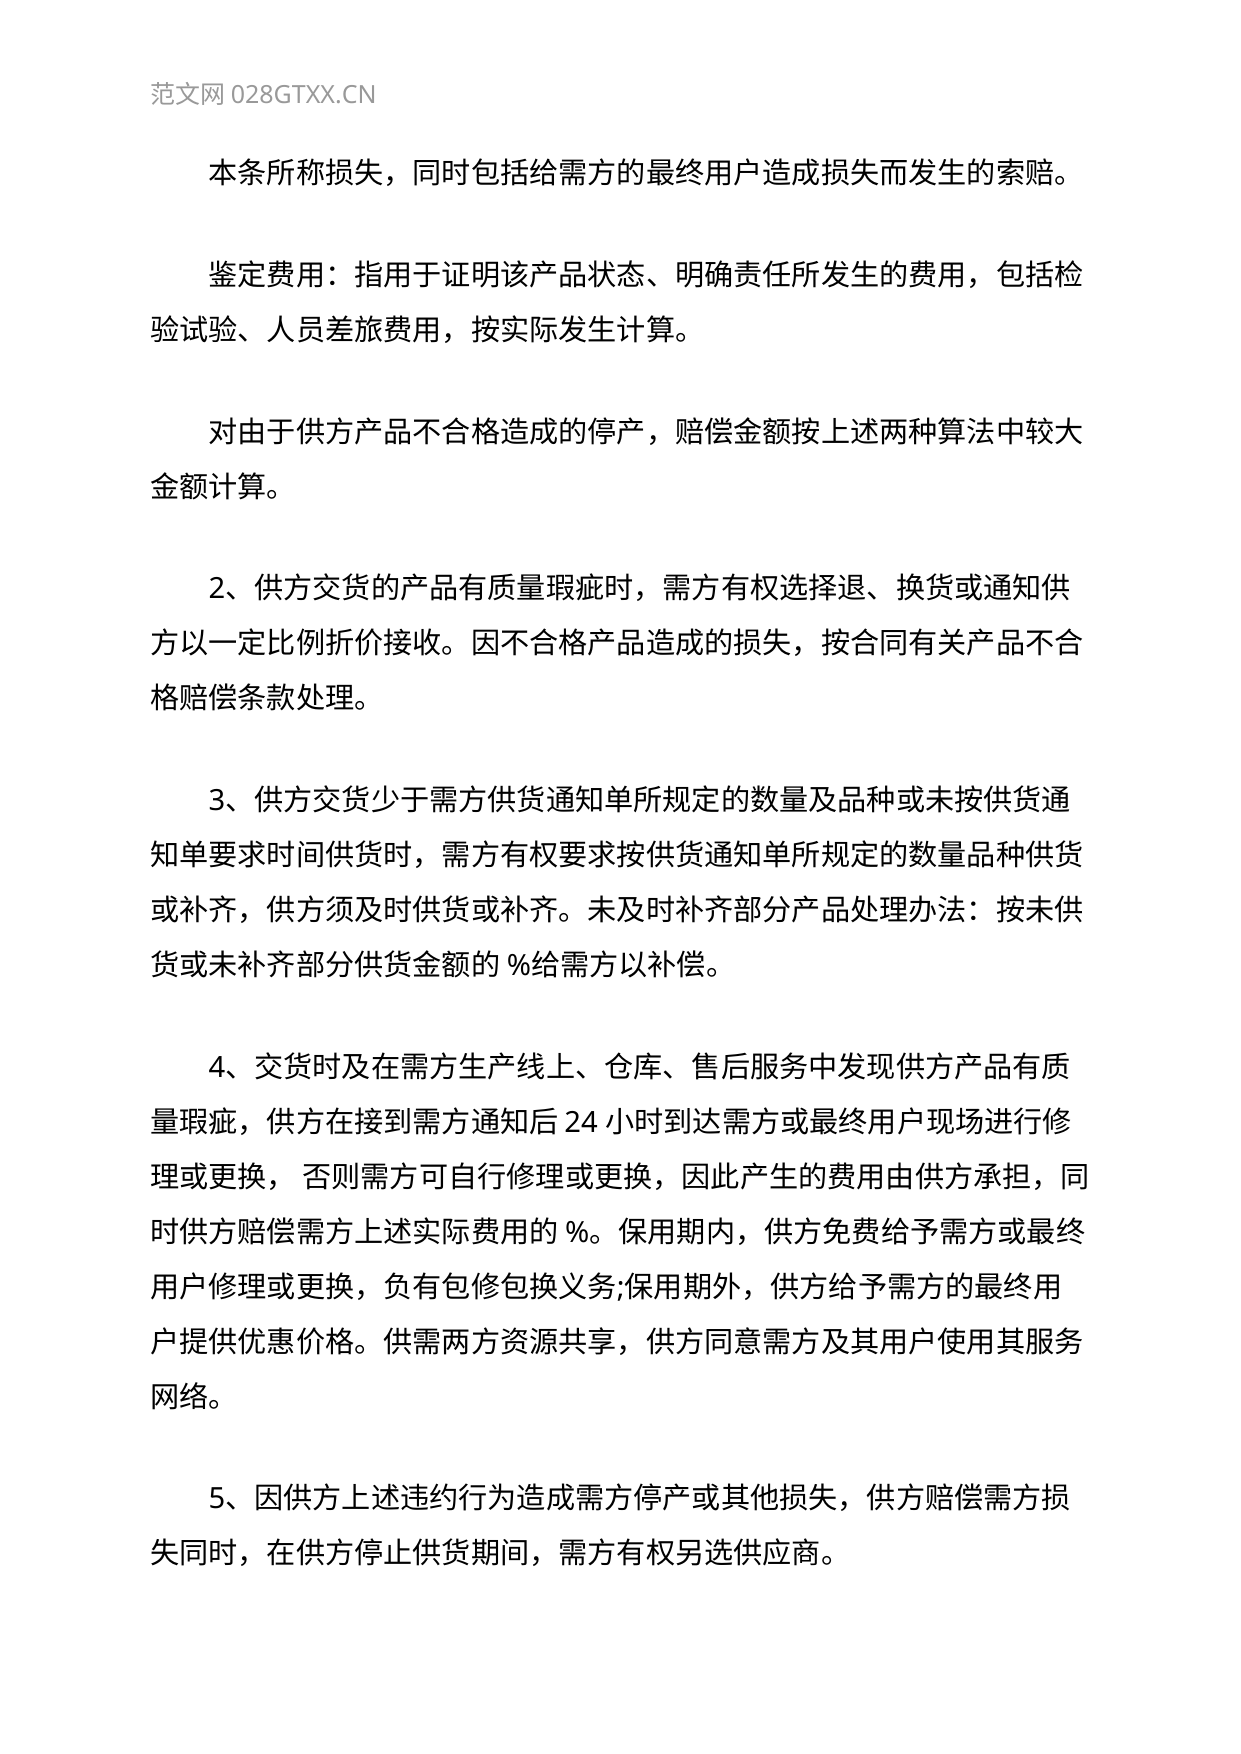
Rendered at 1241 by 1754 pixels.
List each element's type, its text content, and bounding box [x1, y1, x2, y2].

text 5、因供方上述违约行为造成需方停产或其他损失，供方赔偿需方损失同时，在供方停止供货期间，需方有权另选供应商。 [150, 1475, 1090, 1572]
text 鉴定费用：指用于证明该产品状态、明确责任所发生的费用，包括检验试验、人员差旅费用，按实际发生计算。 [150, 252, 1090, 349]
text 本条所称损失，同时包括给需方的最终用户造成损失而发生的索赔。 [150, 150, 1090, 192]
text 3、供方交货少于需方供货通知单所规定的数量及品种或未按供货通知单要求时间供货时，需方有权要求按供货通知单所规定的数量品种供货或补齐，供方须及时供货或补齐。未及时补齐部分产品处理办法：按未供货或未补齐部分供货金额的 %给需方以补偿。 [150, 777, 1090, 984]
text 2、供方交货的产品有质量瑕疵时，需方有权选择退、换货或通知供方以一定比例折价接收。因不合格产品造成的损失，按合同有关产品不合格赔偿条款处理。 [150, 565, 1090, 717]
text 4、交货时及在需方生产线上、仓库、售后服务中发现供方产品有质量瑕疵，供方在接到需方通知后24 小时到达需方或最终用户现场进行修理或更换， 否则需方可自行修理或更换，因此产生的费用由供方承担，同时供方赔偿需方上述实际费用的 %。保用期内，供方免费给予需方或最终用户修理或更换，负有包修包换义务;保用期外，供方给予需方的最终用户提供优惠价格。供需两方资源共享，供方同意需方及其用户使用其服务网络。 [150, 1043, 1090, 1416]
text 对由于供方产品不合格造成的停产，赔偿金额按上述两种算法中较大金额计算。 [150, 408, 1090, 506]
